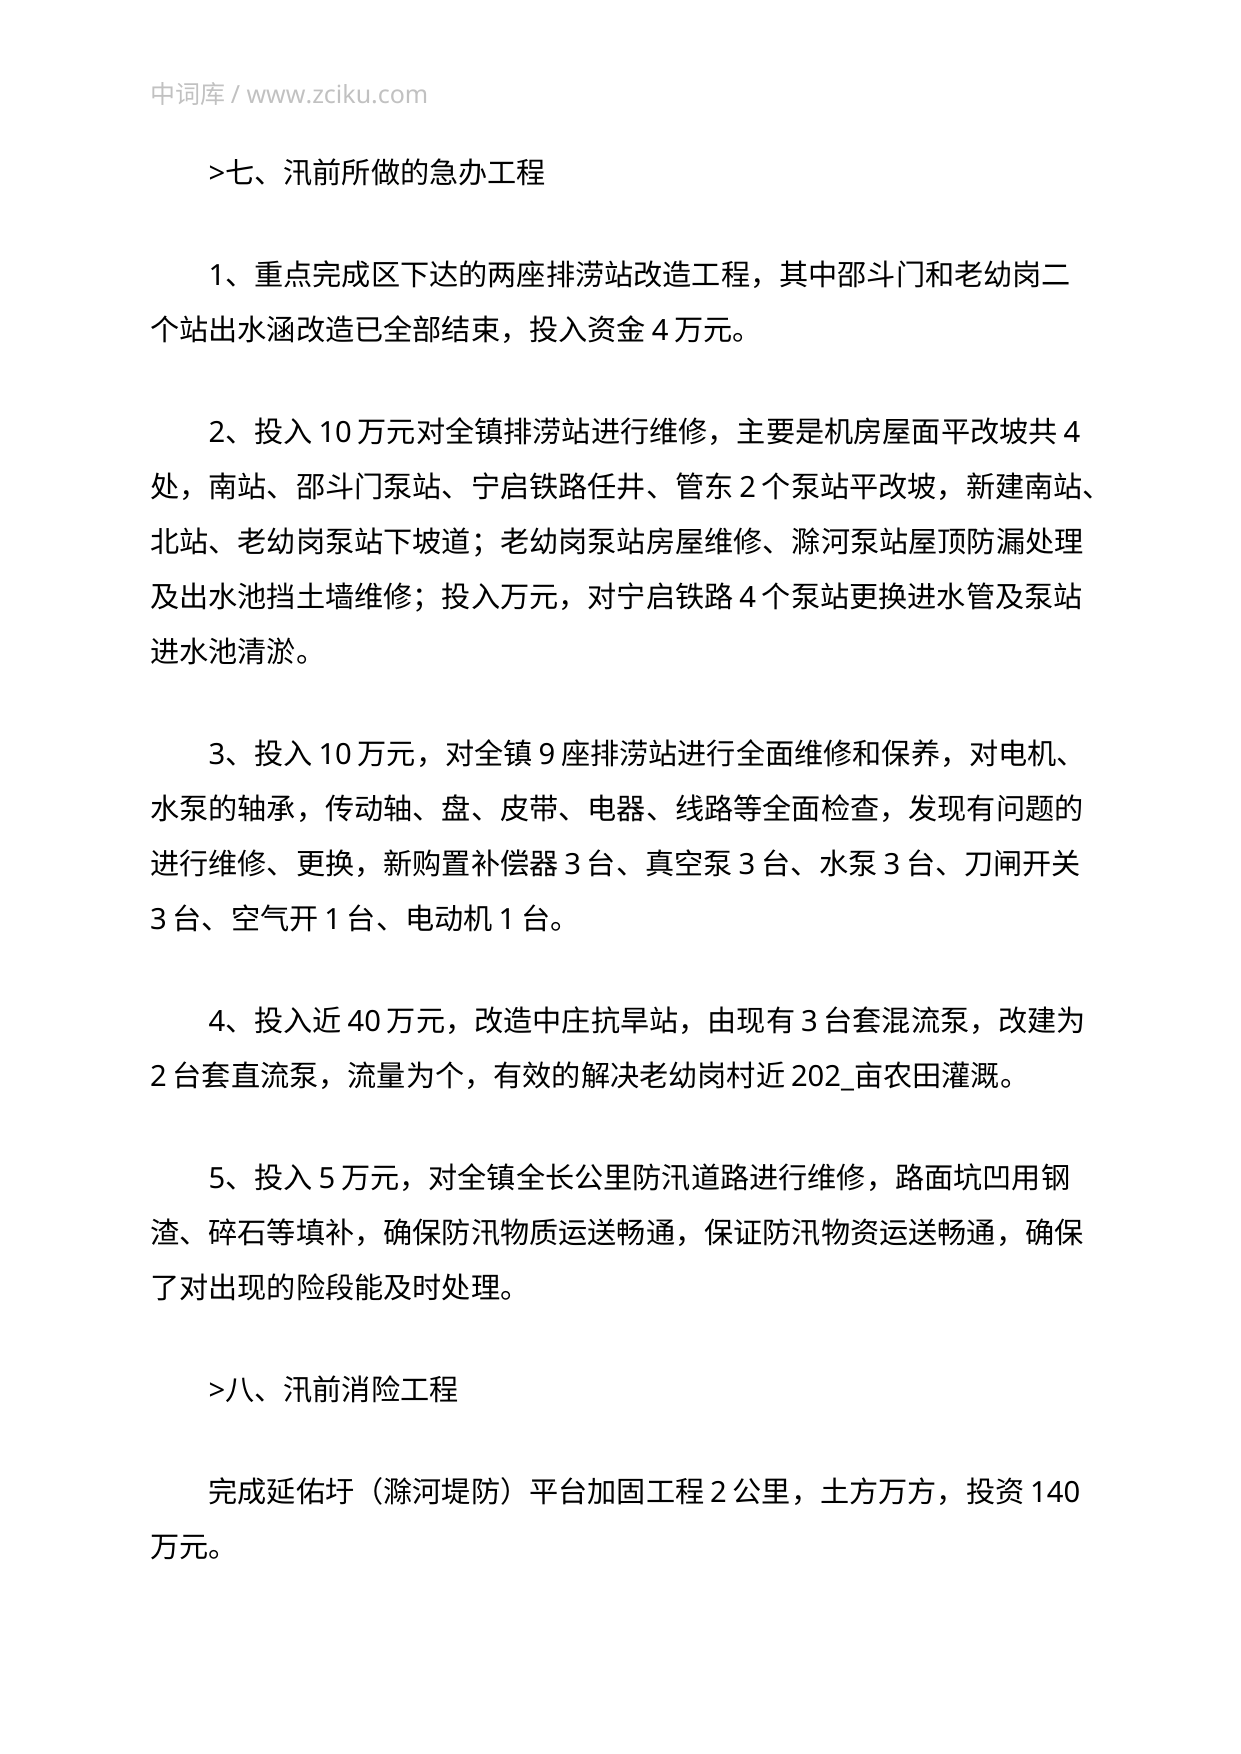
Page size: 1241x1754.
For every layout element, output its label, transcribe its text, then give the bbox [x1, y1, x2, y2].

text >七、汛前所做的急办工程 [150, 150, 1090, 192]
text 5、投入5万元，对全镇全长公里防汛道路进行维修，路面坑凹用钢渣、碎石等填补，确保防汛物质运送畅通，保证防汛物资运送畅通，确保了对出现的险段能及时处理。 [150, 1154, 1090, 1307]
text >八、汛前消险工程 [150, 1366, 1090, 1408]
text 3、投入10万元，对全镇9座排涝站进行全面维修和保养，对电机、水泵的轴承，传动轴、盘、皮带、电器、线路等全面检查，发现有问题的进行维修、更换，新购置补偿器3台、真空泵3台、水泵3台、刀闸开关3台、空气开1台、电动机1台。 [150, 731, 1090, 938]
text 2、投入10万元对全镇排涝站进行维修，主要是机房屋面平改坡共4处，南站、邵斗门泵站、宁启铁路任井、管东2个泵站平改坡，新建南站、北站、老幼岗泵站下坡道；老幼岗泵站房屋维修、滁河泵站屋顶防漏处理及出水池挡土墙维修；投入万元，对宁启铁路4个泵站更换进水管及泵站进水池清淤。 [150, 409, 1090, 671]
text 完成延佑圩（滁河堤防）平台加固工程2公里，土方万方，投资140万元。 [150, 1468, 1090, 1565]
text 1、重点完成区下达的两座排涝站改造工程，其中邵斗门和老幼岗二个站出水涵改造已全部结束，投入资金4万元。 [150, 252, 1090, 349]
text 4、投入近40万元，改造中庄抗旱站，由现有3台套混流泵，改建为2台套直流泵，流量为个，有效的解决老幼岗村近202_亩农田灌溉。 [150, 997, 1090, 1095]
